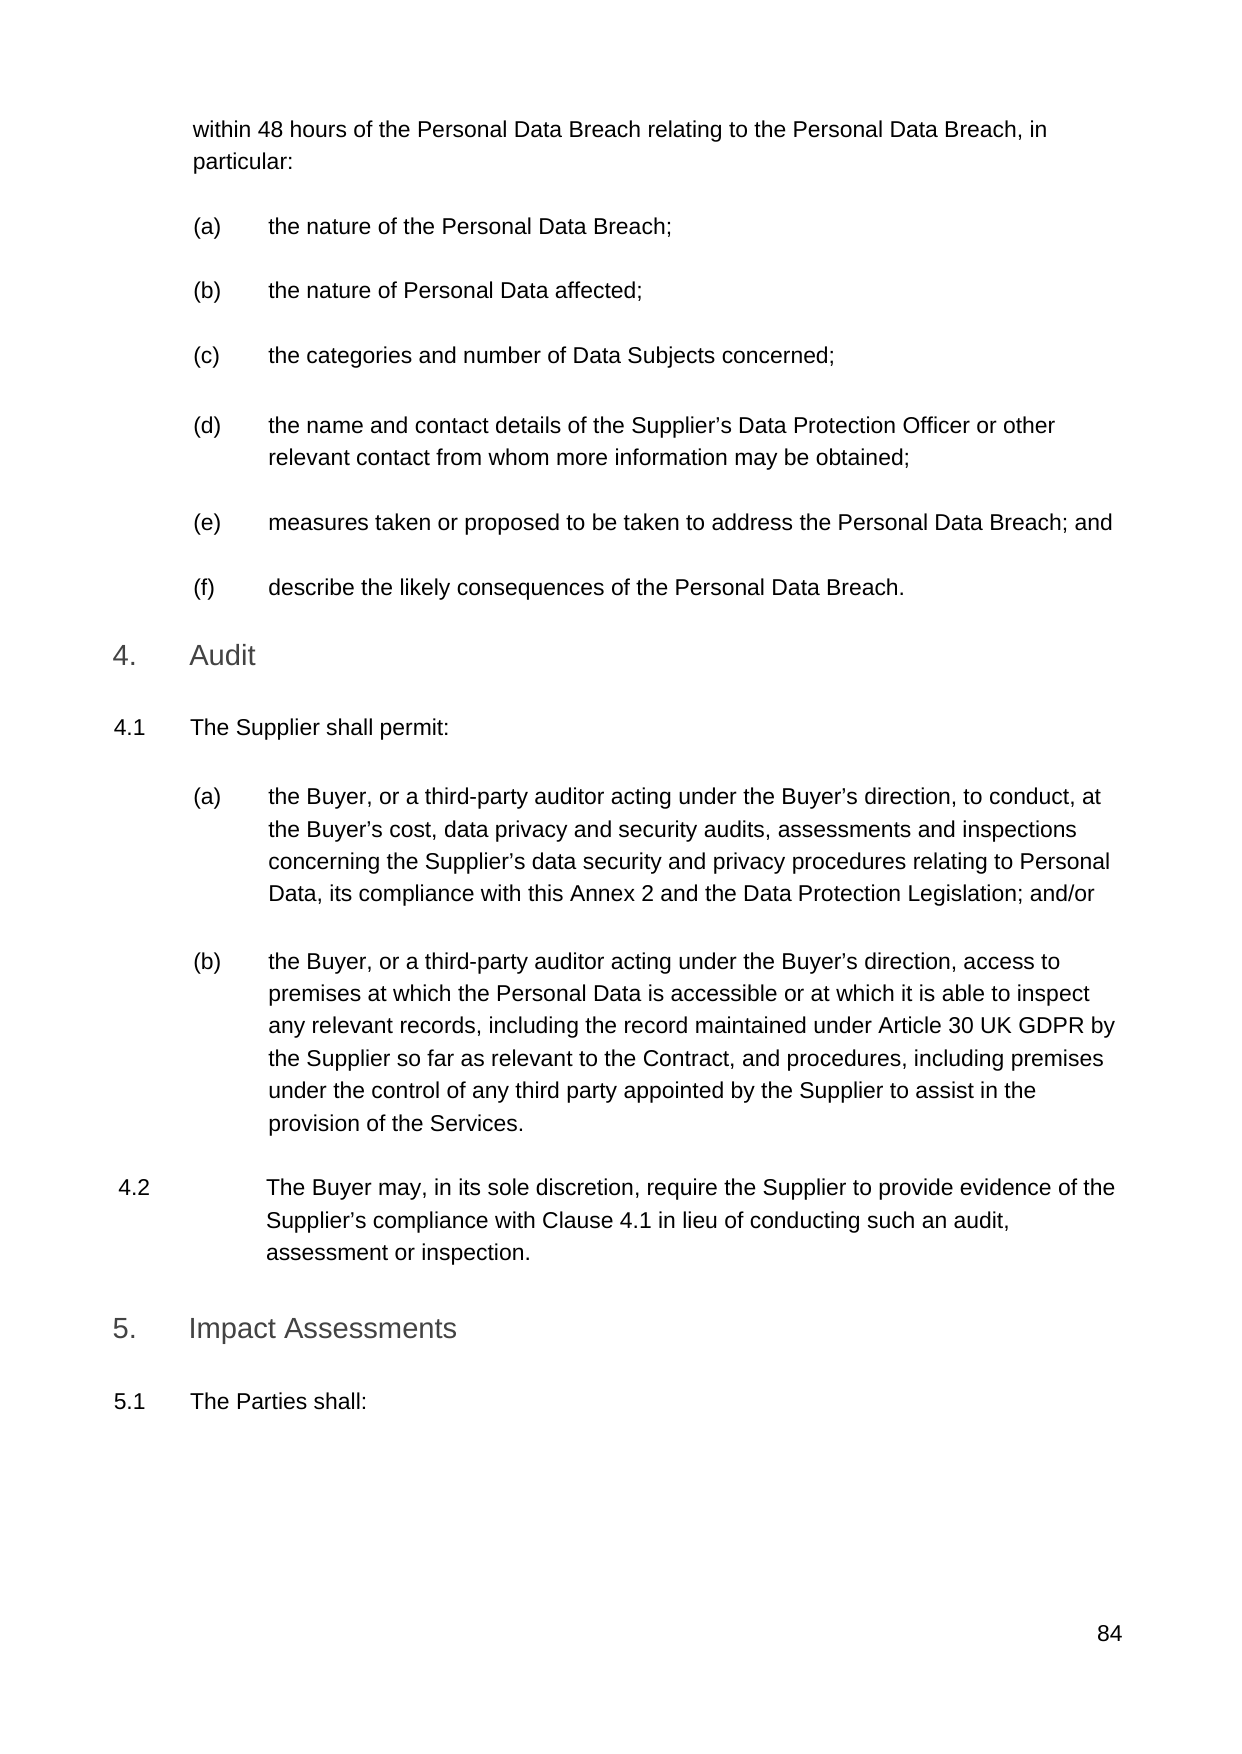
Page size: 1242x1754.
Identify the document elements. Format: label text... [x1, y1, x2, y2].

text 4.1 The Supplier shall permit: [0, 714, 1122, 740]
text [193, 116, 1121, 174]
subtitle 5. Impact Assessments [0, 1312, 1122, 1345]
text 5.1 The Parties shall: [0, 1388, 1122, 1414]
list the name and contact details of the Supplier’s Data Protection Officer or other relevant contact from whom more information may be obtained; [193, 412, 1121, 470]
list the categories and number of Data Subjects concerned; [193, 342, 1121, 368]
list the nature of the Personal Data Breach; [193, 213, 1121, 239]
list measures taken or proposed to be taken to address the Personal Data Breach; and [193, 509, 1121, 535]
text 4.2 The Buyer may, in its sole discretion, require the Supplier to provide evidence of the Supplier’s compliance with Clause 4.1 in lieu of conducting such an audit, assessment or inspection. [118, 1174, 1122, 1265]
list the nature of Personal Data affected; [193, 277, 1121, 304]
list describe the likely consequences of the Personal Data Breach. [193, 573, 1121, 600]
list the Buyer, or a third-party auditor acting under the Buyer’s direction, to conduct, at the Buyer’s cost, data privacy and security audits, assessments and inspections concerning the Supplier’s data security and privacy procedures relating to Personal Data, its compliance with this Annex 2 and the Data Protection Legislation; and/or [193, 783, 1121, 907]
subtitle 4. Audit [0, 638, 1122, 672]
list the Buyer, or a third-party auditor acting under the Buyer’s direction, access to premises at which the Personal Data is accessible or at which it is able to inspect any relevant records, including the record maintained under Article 30 UK GDPR by the Supplier so far as relevant to the Contract, and procedures, including premises under the control of any third party appointed by the Supplier to assist in the provision of the Services. [193, 948, 1121, 1136]
